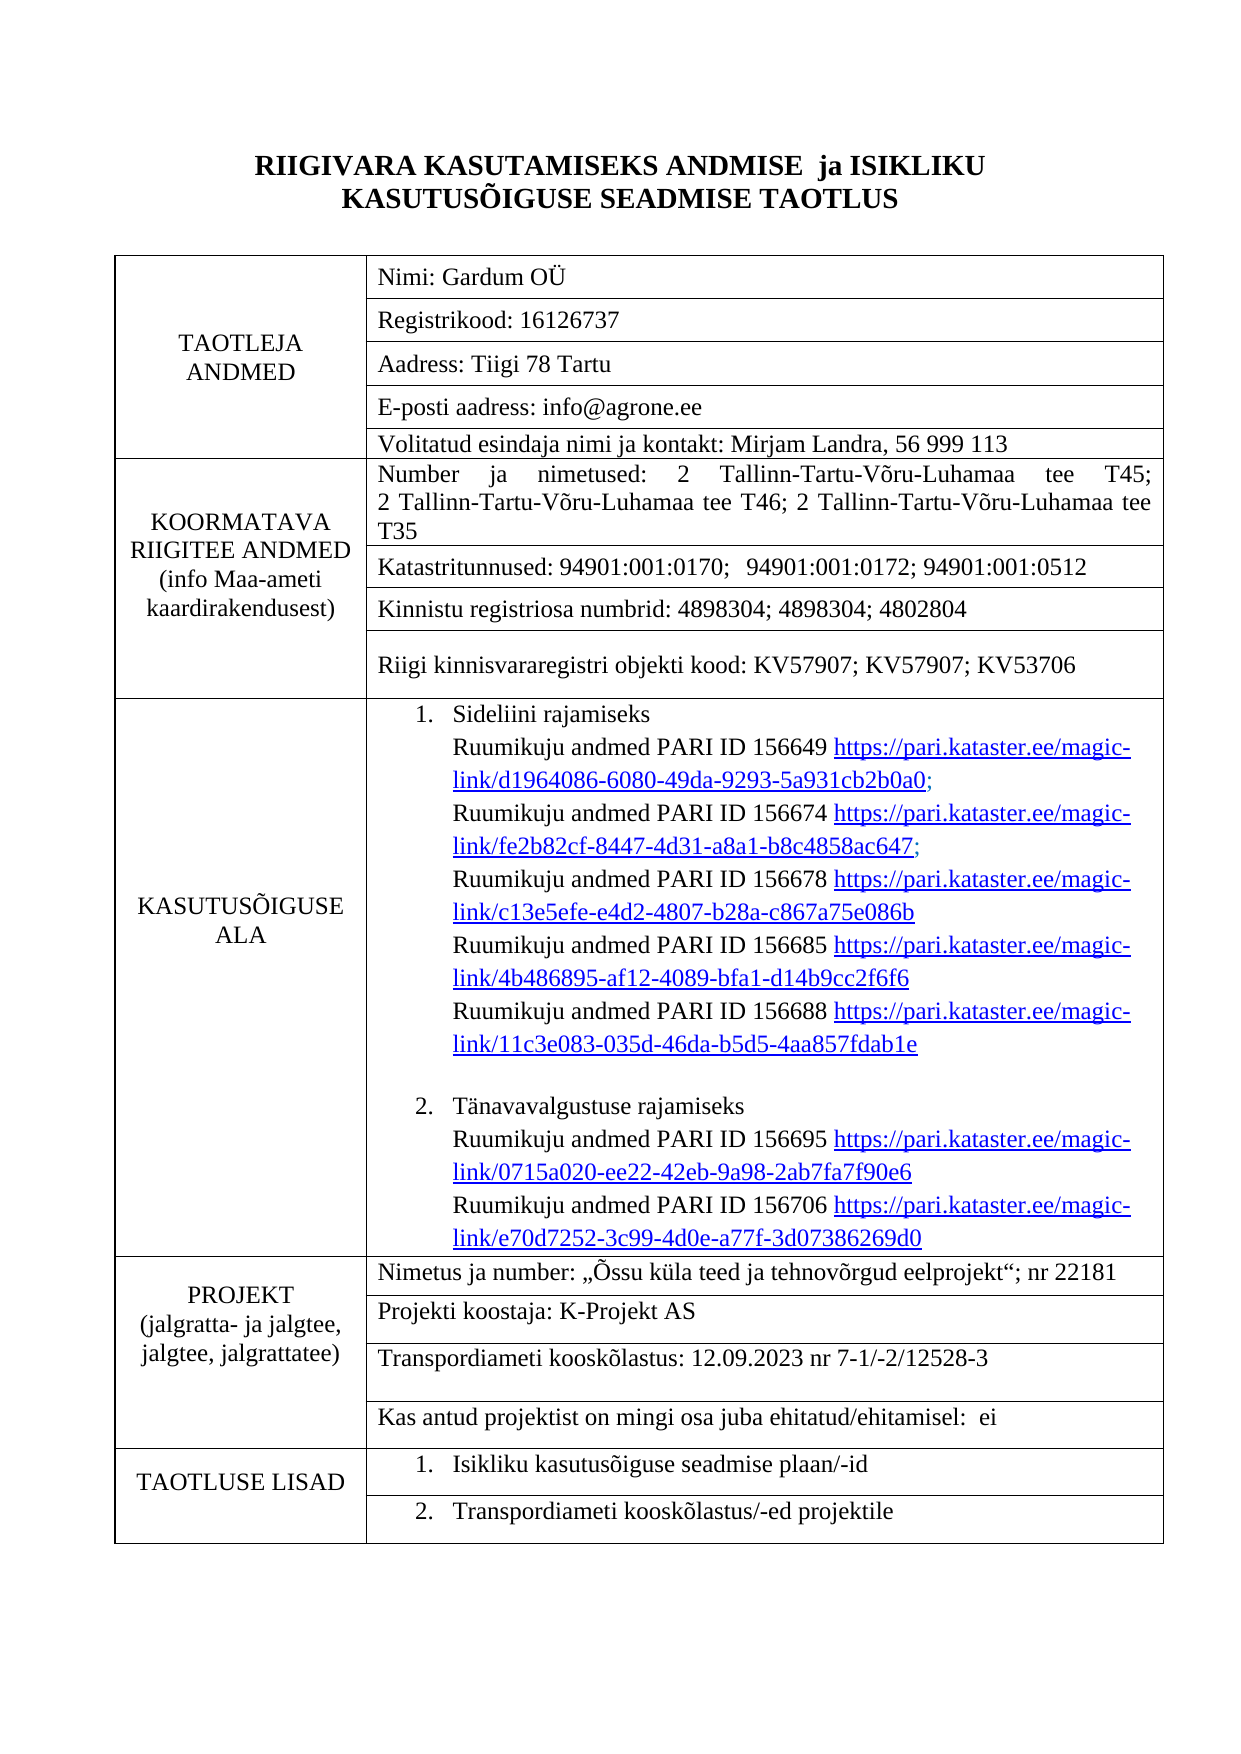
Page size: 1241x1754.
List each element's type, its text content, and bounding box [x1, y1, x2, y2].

table_cell Number ja nimetused: 2 Tallinn-Tartu-Võru-Luhamaa tee T45; 2 Tallinn-Tartu-Võru-Luhamaa tee T46; 2 Tallinn-Tartu-Võru-Luhamaa tee T35 [367, 459, 1163, 545]
table_cell Transpordiameti kooskõlastus/-ed projektile [367, 1496, 1163, 1542]
table_cell Riigi kinnisvararegistri objekti kood: KV57907; KV57907; KV53706 [367, 631, 1163, 698]
table_header Nimi: Gardum OÜ [367, 256, 1163, 297]
table_cell Isikliku kasutusõiguse seadmise plaan/-id [367, 1449, 1163, 1495]
table_cell Sideliini rajamiseks Ruumikuju andmed PARI ID 156649 https://pari.kataster.ee/magic-link/d1964086-6080-49da-9293-5a931cb2b0a0; Ruumikuju andmed PARI ID 156674 https://pari.kataster.ee/magic-link/fe2b82cf-8447-4d31-a8a1-b8c4858ac647; Ruumikuju andmed PARI ID 156678 https://pari.kataster.ee/magic-link/c13e5efe-e4d2-4807-b28a-c867a75e086b Ruumikuju andmed PARI ID 156685 https://pari.kataster.ee/magic-link/4b486895-af12-4089-bfa1-d14b9cc2f6f6 Ruumikuju andmed PARI ID 156688 https://pari.kataster.ee/magic-link/11c3e083-035d-46da-b5d5-4aa857fdab1e Tänavavalgustuse rajamiseks Ruumikuju andmed PARI ID 156695 https://pari.kataster.ee/magic-link/0715a020-ee22-42eb-9a98-2ab7fa7f90e6 Ruumikuju andmed PARI ID 156706 https://pari.kataster.ee/magic-link/e70d7252-3c99-4d0e-a77f-3d07386269d0 [367, 699, 1163, 1256]
table_cell Katastritunnused: 94901:001:0170; 94901:001:0172; 94901:001:0512 [367, 546, 1163, 587]
text RIIGIVARA KASUTAMISEKS ANDMISE ja ISIKLIKU KASUTUSÕIGUSE SEADMISE TAOTLUS [148, 148, 1093, 215]
table_cell Transpordiameti kooskõlastus: 12.09.2023 nr 7-1/-2/12528-3 [367, 1344, 1163, 1401]
table_header TAOTLEJA ANDMED [116, 256, 366, 458]
table_cell KASUTUSÕIGUSE ALA [116, 699, 366, 1256]
table_cell Volitatud esindaja nimi ja kontakt: Mirjam Landra, 56 999 113 [367, 429, 1163, 458]
table_cell Aadress: Tiigi 78 Tartu [367, 342, 1163, 385]
table_cell KOORMATAVA RIIGITEE ANDMED (info Maa-ameti kaardirakendusest) [116, 459, 366, 698]
table_cell Kas antud projektist on mingi osa juba ehitatud/ehitamisel: ei [367, 1402, 1163, 1448]
table_cell TAOTLUSE LISAD [116, 1449, 366, 1542]
table_cell Kinnistu registriosa numbrid: 4898304; 4898304; 4802804 [367, 588, 1163, 629]
table_cell Nimetus ja number: „Õssu küla teed ja tehnovõrgud eelprojekt“; nr 22181 [367, 1257, 1163, 1295]
table_cell Projekti koostaja: K-Projekt AS [367, 1296, 1163, 1342]
table_cell E-posti aadress: info@agrone.ee [367, 386, 1163, 428]
table_cell Registrikood: 16126737 [367, 299, 1163, 341]
table_cell PROJEKT (jalgratta- ja jalgtee, jalgtee, jalgrattatee) [116, 1257, 366, 1448]
